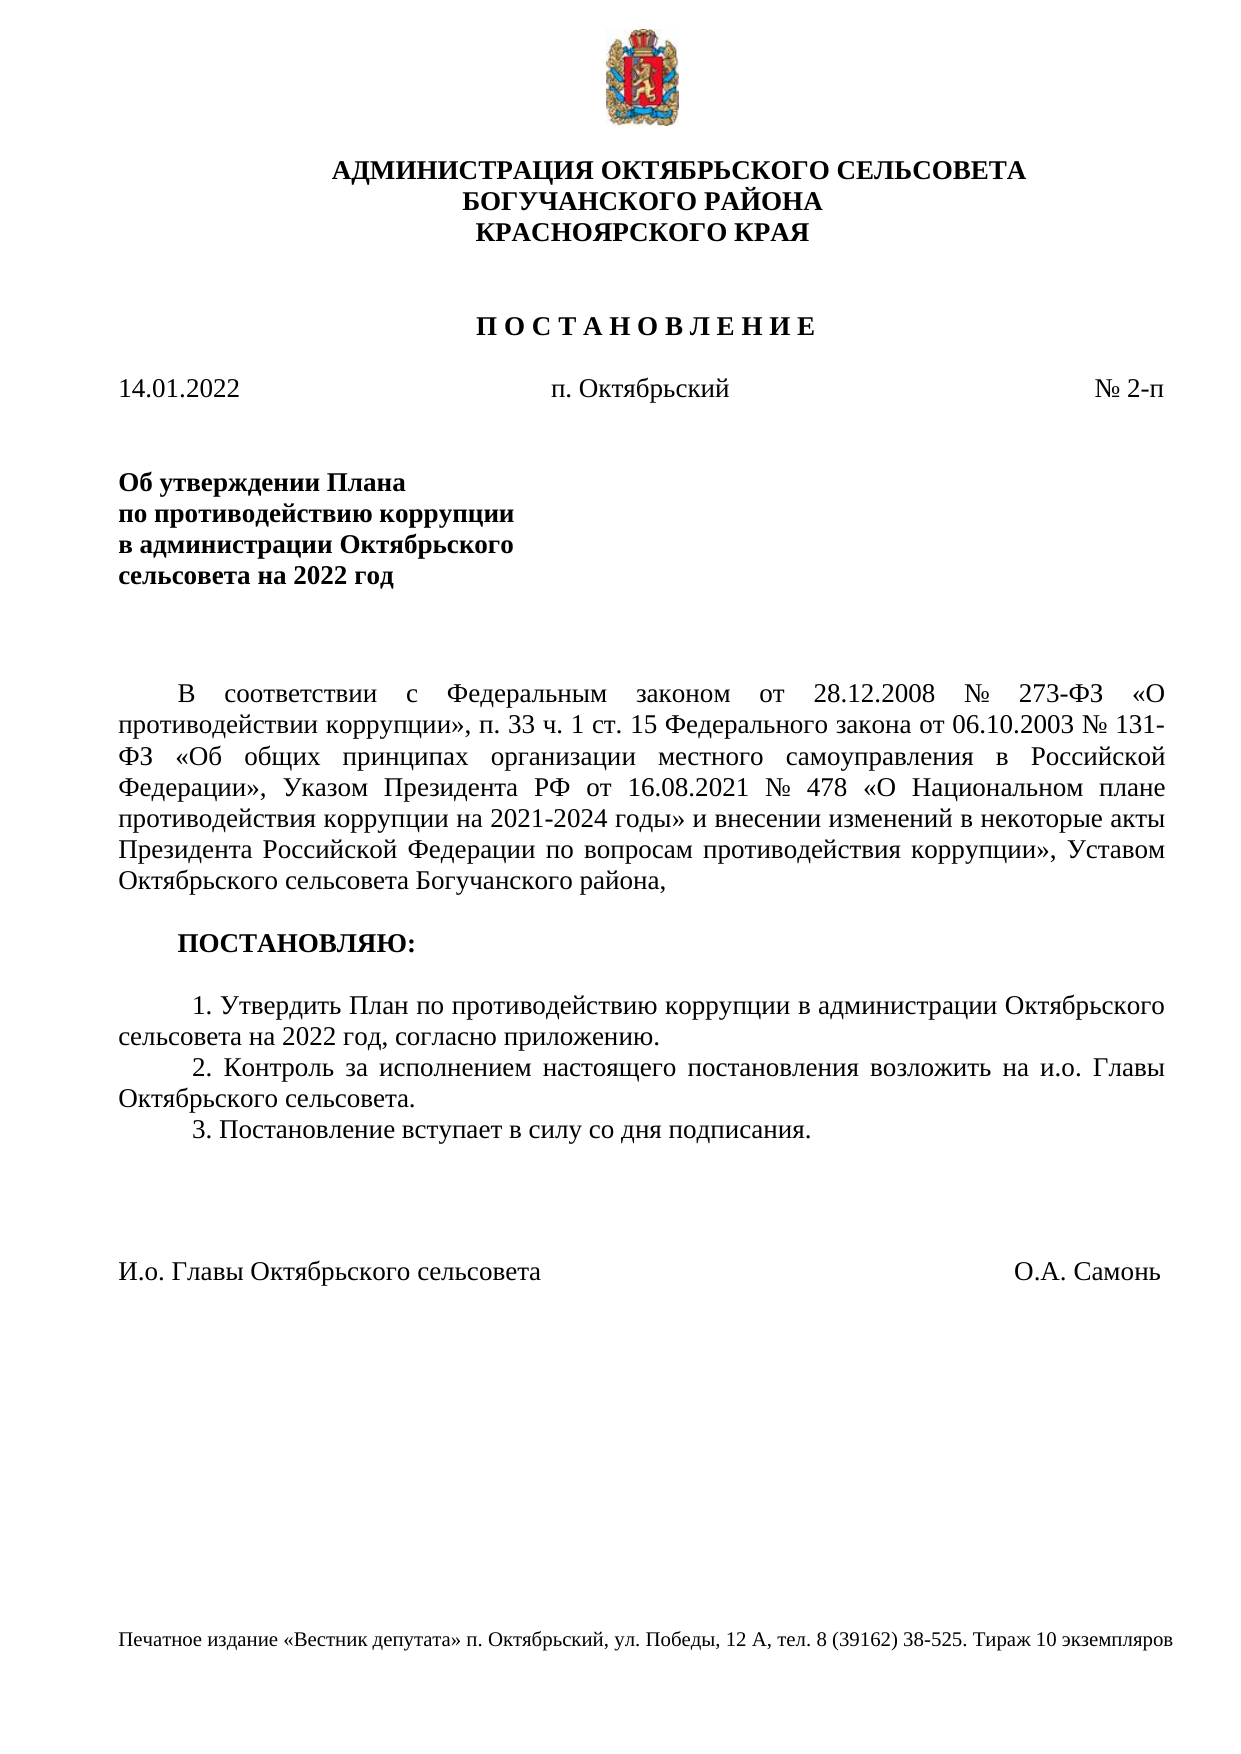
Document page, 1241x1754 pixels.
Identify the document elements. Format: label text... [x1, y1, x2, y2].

text в администрации Октябрьского [118, 528, 1167, 559]
text 2. Контроль за исполнением настоящего постановления возложить на и.о. Главы Октябрьского сельсовета. [118, 1051, 1167, 1113]
text по противодействию коррупции [118, 497, 1167, 528]
text сельсовета на 2022 год [118, 559, 1167, 590]
picture [605, 29, 679, 126]
text АДМИНИСТРАЦИЯ ОКТЯБРЬСКОГО СЕЛЬСОВЕТА [192, 154, 1167, 185]
text ПОСТАНОВЛЯЮ: [118, 927, 1167, 958]
text 3. Постановление вступает в силу со дня подписания. [118, 1113, 1167, 1145]
text 14.01.2022 п. Октябрьский № 2-п [118, 372, 1167, 403]
text П О С Т А Н О В Л Е Н И Е [118, 310, 1167, 341]
text Об утверждении Плана [118, 466, 1167, 497]
text И.о. Главы Октябрьского сельсовета О.А. Самонь [118, 1255, 1167, 1286]
text БОГУЧАНСКОГО РАЙОНА [118, 185, 1167, 216]
text В соответствии с Федеральным законом от 28.12.2008 № 273-ФЗ «О противодействии коррупции», п. 33 ч. 1 ст. 15 Федерального закона от 06.10.2003 № 131-ФЗ «Об общих принципах организации местного самоуправления в Российской Федерации», Указом Президента РФ от 16.08.2021 № 478 «О Национальном плане противодействия коррупции на 2021-2024 годы» и внесении изменений в некоторые акты Президента Российской Федерации по вопросам противодействия коррупции», Уставом Октябрьского сельсовета Богучанского района, [118, 677, 1167, 896]
text КРАСНОЯРСКОГО КРАЯ [118, 216, 1167, 248]
text 1. Утвердить План по противодействию коррупции в администрации Октябрьского сельсовета на 2022 год, согласно приложению. [118, 989, 1167, 1051]
